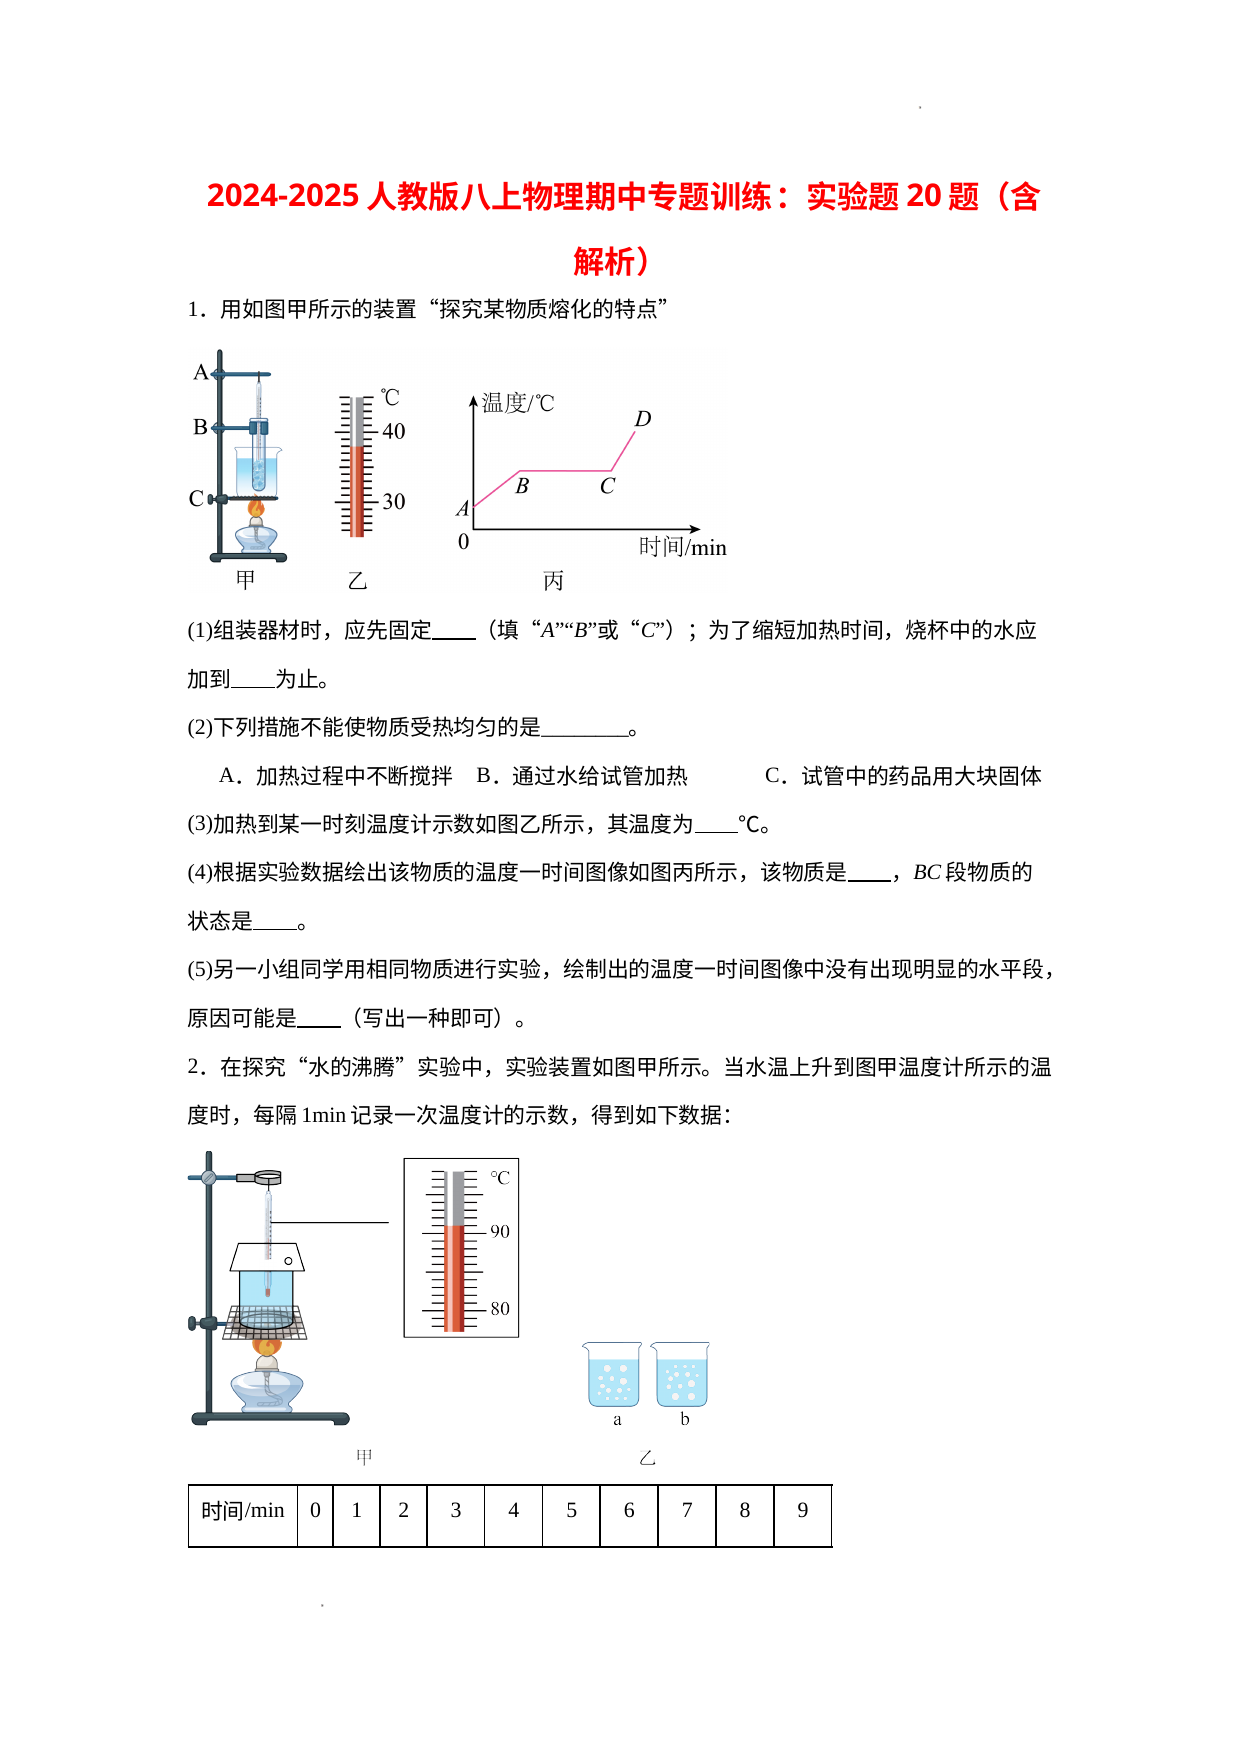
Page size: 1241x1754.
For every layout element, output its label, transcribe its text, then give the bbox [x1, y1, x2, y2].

table_header 6 [601, 1486, 657, 1546]
table_header 9 [775, 1486, 831, 1546]
table_header 0 [298, 1486, 332, 1546]
table_header 8 [717, 1486, 773, 1546]
text (3)加热到某一时刻温度计示数如图乙所示，其温度为 ℃。 [187, 807, 1053, 839]
text (5)另一小组同学用相同物质进行实验，绘制出的温度一时间图像中没有出现明显的水平段，原因可能是 （写出一种即可）。 [187, 952, 1053, 1033]
table_header 时间/min [189, 1486, 297, 1546]
table_header 2 [381, 1486, 426, 1546]
text 2．在探究“水的沸腾”实验中，实验装置如图甲所示。当水温上升到图甲温度计所示的温度时，每隔1min记录一次温度计的示数，得到如下数据： [187, 1049, 1053, 1130]
table_header 5 [543, 1486, 599, 1546]
text 1．用如图甲所示的装置“探究某物质熔化的特点” [187, 292, 1053, 324]
text 2024-2025人教版八上物理期中专题训练：实验题20题（含解析） [187, 162, 1053, 292]
picture [187, 347, 729, 593]
text (4)根据实验数据绘出该物质的温度一时间图像如图丙所示，该物质是 ，BC段物质的状态是 。 [187, 855, 1053, 936]
table_header 3 [428, 1486, 484, 1546]
table_header 7 [659, 1486, 715, 1546]
table_header 1 [334, 1486, 379, 1546]
text (2)下列措施不能使物质受热均匀的是________。 [187, 710, 1053, 742]
text A．加热过程中不断搅拌 B．通过水给试管加热 C．试管中的药品用大块固体 [219, 758, 1053, 791]
picture [187, 1151, 710, 1467]
table_header 4 [485, 1486, 542, 1546]
text (1)组装器材时，应先固定 （填“A”“B”或“C”）；为了缩短加热时间，烧杯中的水应加到 为止。 [187, 613, 1053, 694]
